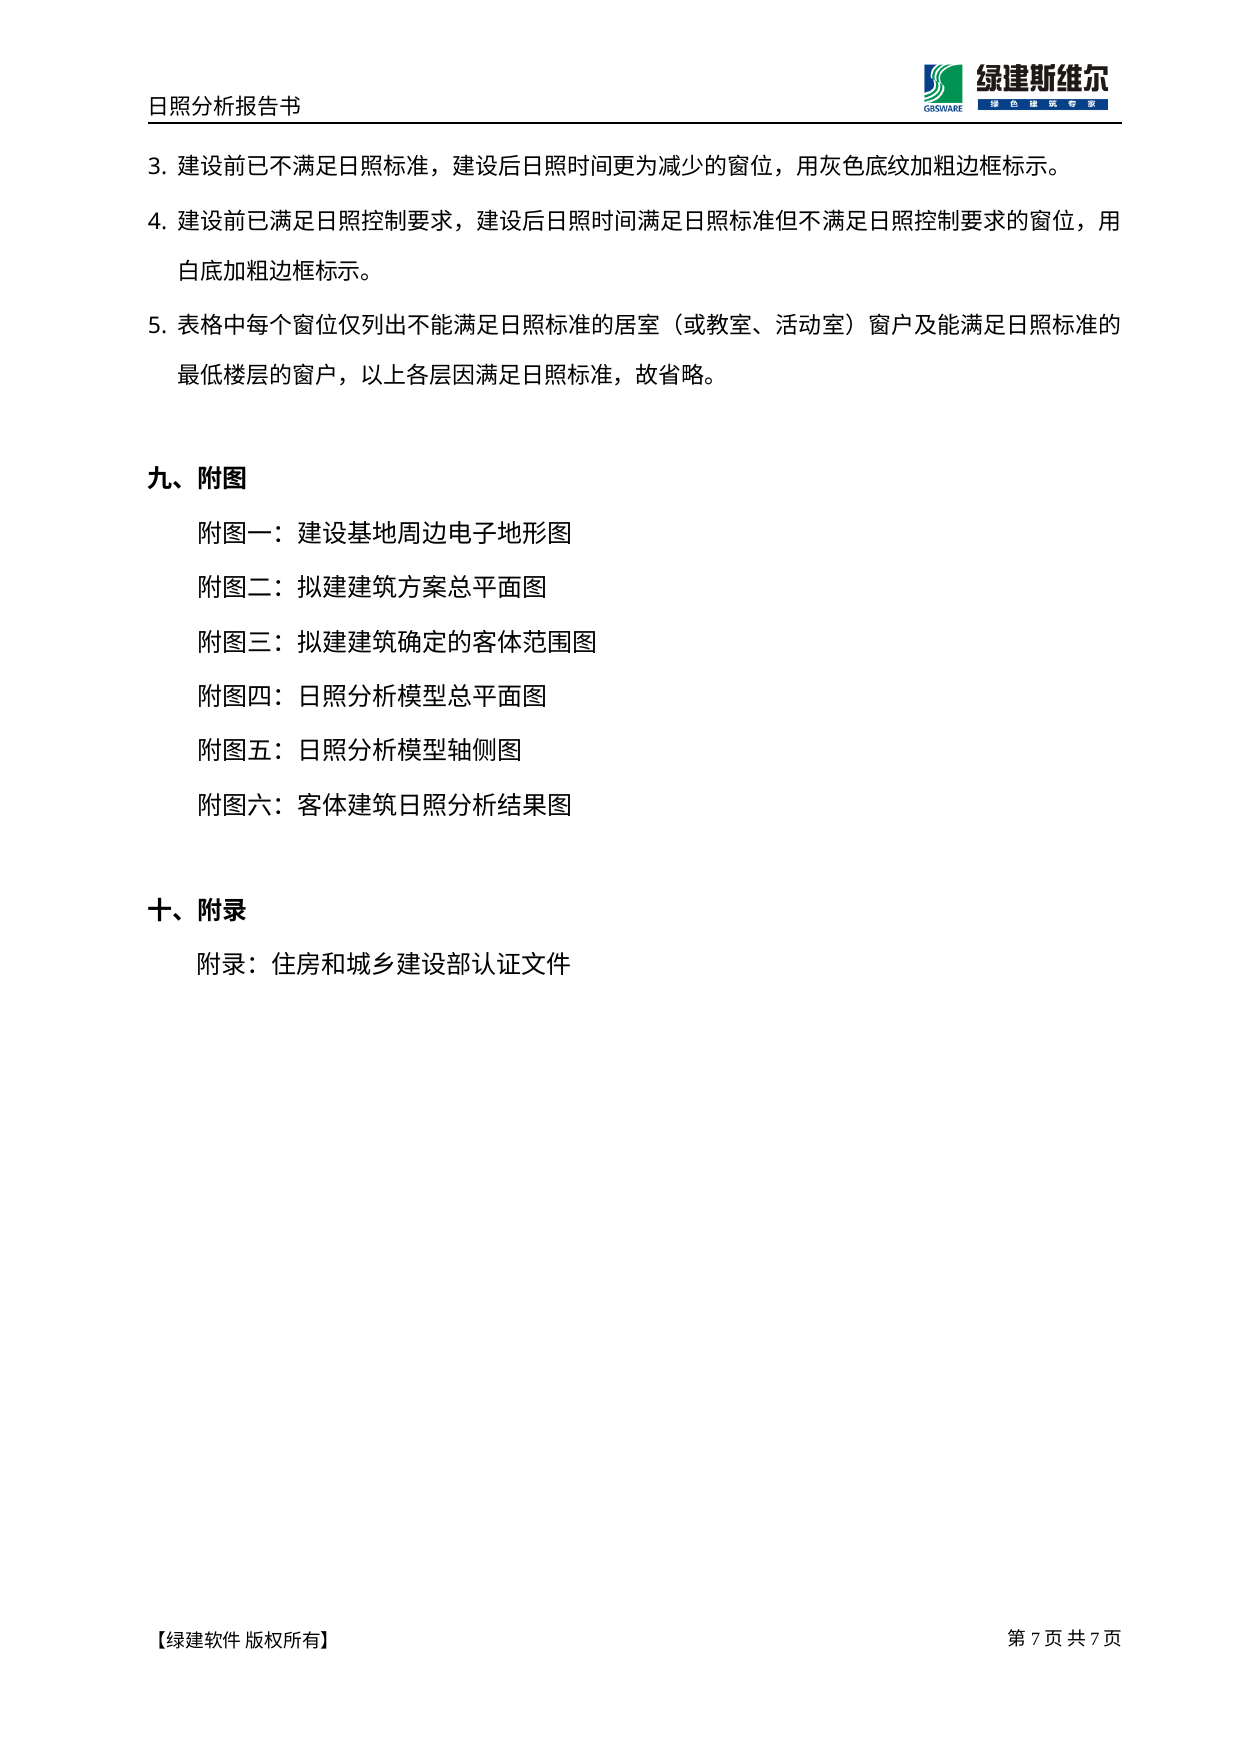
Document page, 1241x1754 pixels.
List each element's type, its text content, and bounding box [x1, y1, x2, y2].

picture [923, 62, 1109, 112]
text 十、附录 [148, 891, 1122, 927]
text 附图四：日照分析模型总平面图 [148, 676, 1122, 713]
text 附图六：客体建筑日照分析结果图 [148, 785, 1122, 821]
text 九、附图 [148, 459, 1122, 495]
text 附录：住房和城乡建设部认证文件 [148, 945, 1122, 981]
list 建设前已满足日照控制要求，建设后日照时间满足日照标准但不满足日照控制要求的窗位，用白底加粗边框标示。 [148, 203, 1122, 286]
text 附图五：日照分析模型轴侧图 [148, 731, 1122, 767]
text 附图二：拟建建筑方案总平面图 [148, 568, 1122, 604]
text 附图一：建设基地周边电子地形图 [148, 513, 1122, 549]
list 表格中每个窗位仅列出不能满足日照标准的居室（或教室、活动室）窗户及能满足日照标准的最低楼层的窗户，以上各层因满足日照标准，故省略。 [148, 307, 1122, 391]
list 建设前已不满足日照标准，建设后日照时间更为减少的窗位，用灰色底纹加粗边框标示。 [148, 148, 1122, 181]
text 附图三：拟建建筑确定的客体范围图 [148, 622, 1122, 658]
